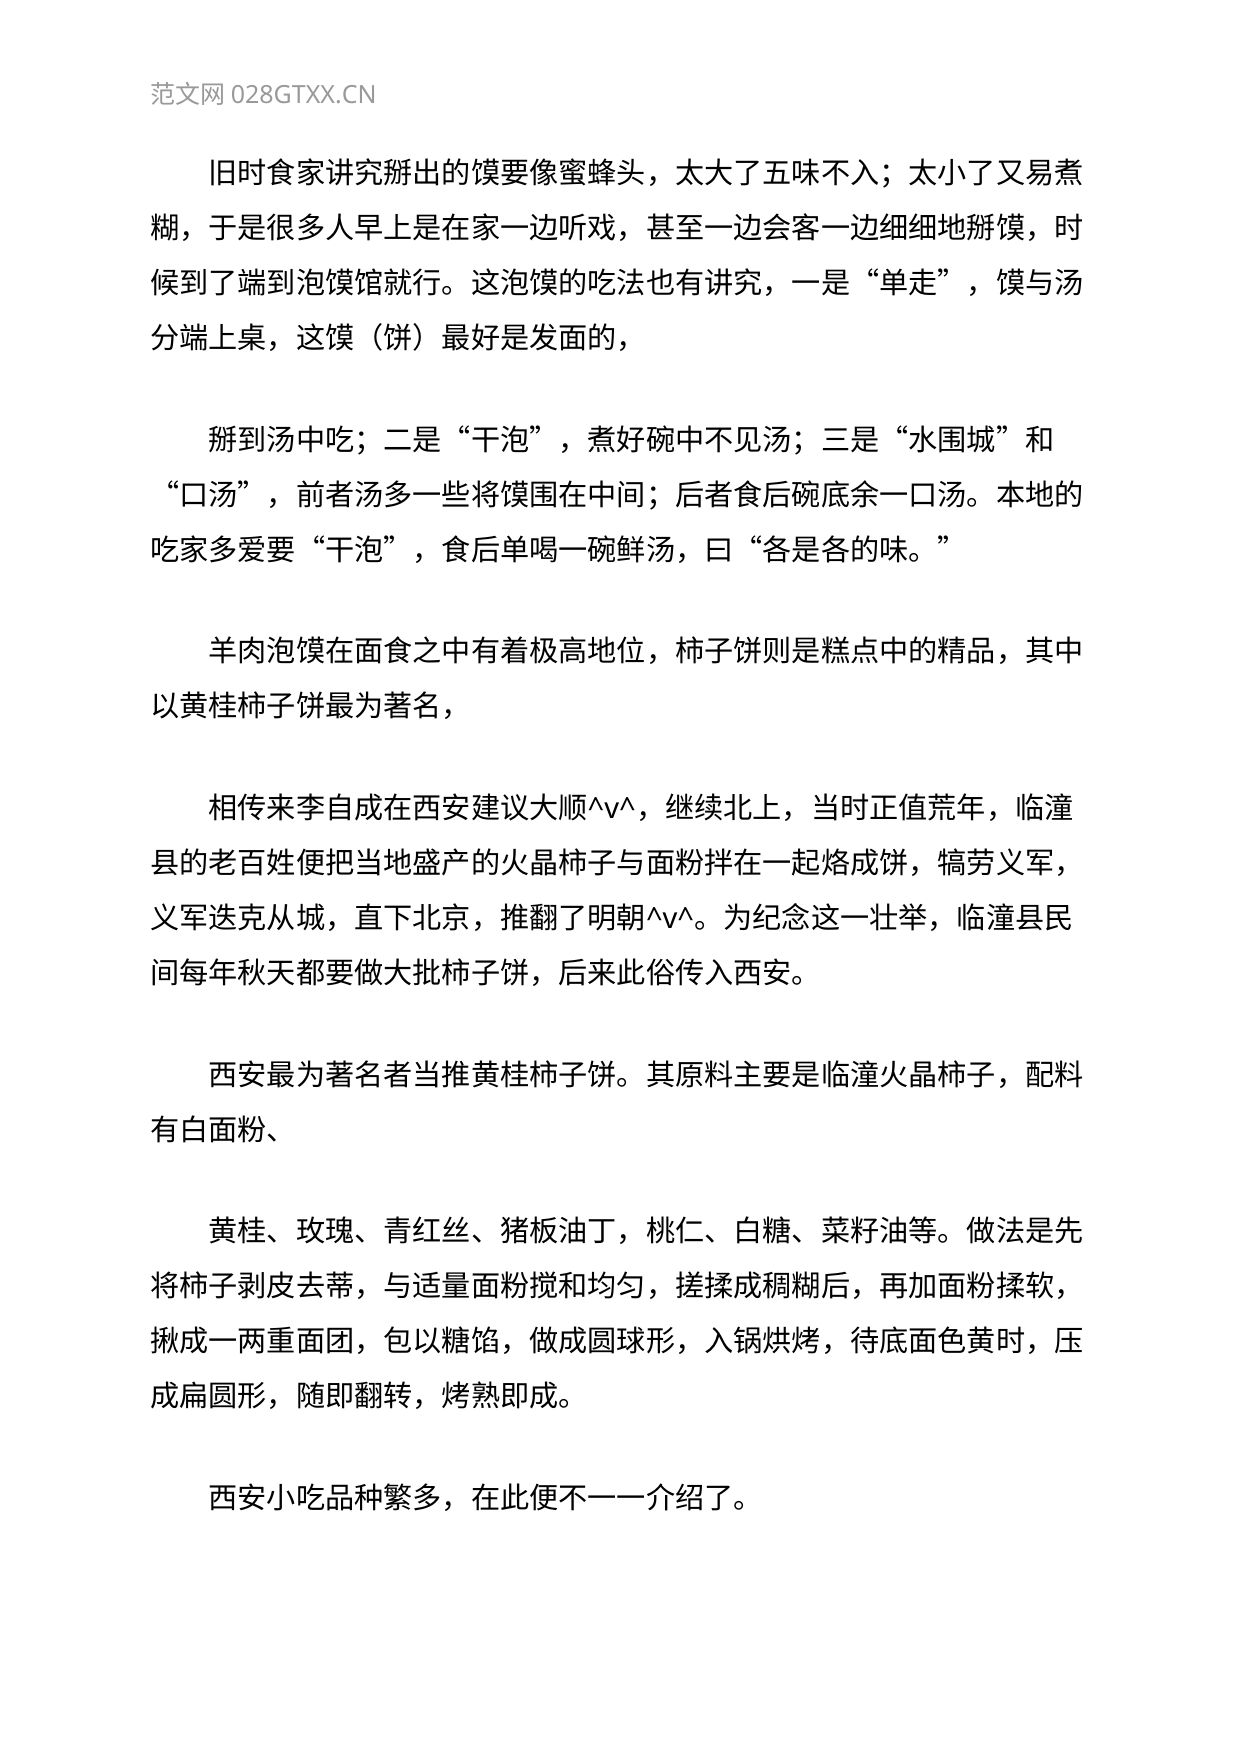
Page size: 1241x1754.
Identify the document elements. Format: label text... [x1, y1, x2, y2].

text 黄桂、玫瑰、青红丝、猪板油丁，桃仁、白糖、菜籽油等。做法是先将柿子剥皮去蒂，与适量面粉搅和均匀，搓揉成稠糊后，再加面粉揉软，揪成一两重面团，包以糖馅，做成圆球形，入锅烘烤，待底面色黄时，压成扁圆形，随即翻转，烤熟即成。 [150, 1208, 1090, 1415]
text 掰到汤中吃；二是“干泡”，煮好碗中不见汤；三是“水围城”和“口汤”，前者汤多一些将馍围在中间；后者食后碗底余一口汤。本地的吃家多爱要“干泡”，食后单喝一碗鲜汤，曰“各是各的味。” [150, 416, 1090, 568]
text 旧时食家讲究掰出的馍要像蜜蜂头，太大了五味不入；太小了又易煮糊，于是很多人早上是在家一边听戏，甚至一边会客一边细细地掰馍，时候到了端到泡馍馆就行。这泡馍的吃法也有讲究，一是“单走”，馍与汤分端上桌，这馍（饼）最好是发面的， [150, 150, 1090, 357]
text 相传来李自成在西安建议大顺^v^，继续北上，当时正值荒年，临潼县的老百姓便把当地盛产的火晶柿子与面粉拌在一起烙成饼，犒劳义军，义军迭克从城，直下北京，推翻了明朝^v^。为纪念这一壮举，临潼县民间每年秋天都要做大批柿子饼，后来此俗传入西安。 [150, 785, 1090, 992]
text 羊肉泡馍在面食之中有着极高地位，柿子饼则是糕点中的精品，其中以黄桂柿子饼最为著名， [150, 628, 1090, 725]
text 西安最为著名者当推黄桂柿子饼。其原料主要是临潼火晶柿子，配料有白面粉、 [150, 1051, 1090, 1148]
text 西安小吃品种繁多，在此便不一一介绍了。 [150, 1474, 1090, 1517]
